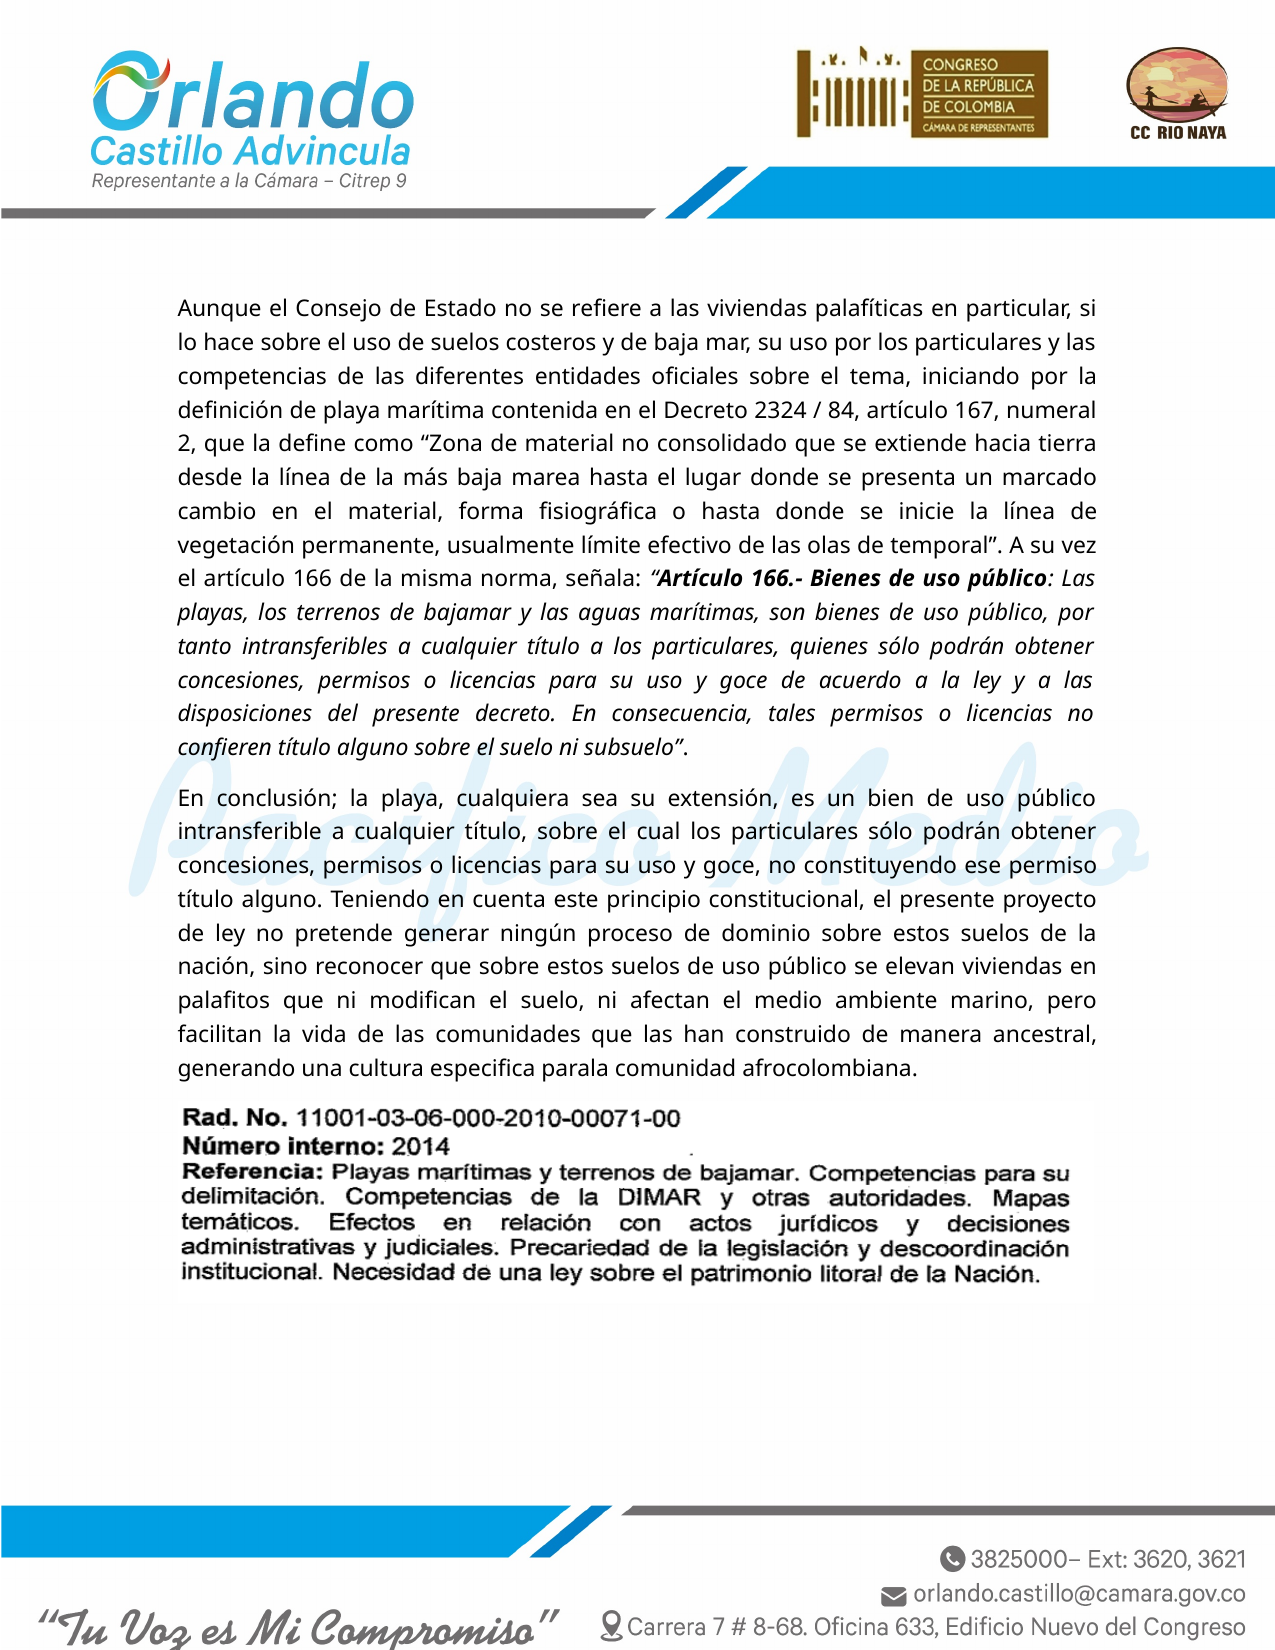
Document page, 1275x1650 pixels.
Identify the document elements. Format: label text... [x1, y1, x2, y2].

picture [1, 0, 1275, 1650]
text Aunque el Consejo de Estado no se refiere a las viviendas palafíticas en particular, si lo hace sobre el uso de suelos costeros y de baja mar, su uso por los particulares y las competencias de las diferentes entidades oficiales sobre el tema, iniciando por la definición de playa marítima contenida en el Decreto 2324 / 84, artículo 167, numeral 2, que la define como “Zona de material no consolidado que se extiende hacia tierra desde la línea de la más baja marea hasta el lugar donde se presenta un marcado cambio en el material, forma fisiográfica o hasta donde se inicie la línea de vegetación permanente, usualmente límite efectivo de las olas de temporal”. A su vez el artículo 166 de la misma norma, señala: “Artículo 166.- Bienes de uso público: Las playas, los terrenos de bajamar y las aguas marítimas, son bienes de uso público, por tanto intransferibles a cualquier título a los particulares, quienes sólo podrán obtener concesiones, permisos o licencias para su uso y goce de acuerdo a la ley y a las disposiciones del presente decreto. En consecuencia, tales permisos o licencias no confieren título alguno sobre el suelo ni subsuelo”. [177, 292, 1098, 762]
text En conclusión; la playa, cualquiera sea su extensión, es un bien de uso público intransferible a cualquier título, sobre el cual los particulares sólo podrán obtener concesiones, permisos o licencias para su uso y goce, no constituyendo ese permiso título alguno. Teniendo en cuenta este principio constitucional, el presente proyecto de ley no pretende generar ningún proceso de dominio sobre estos suelos de la nación, sino reconocer que sobre estos suelos de uso público se elevan viviendas en palafitos que ni modifican el suelo, ni afectan el medio ambiente marino, pero facilitan la vida de las comunidades que las han construido de manera ancestral, generando una cultura especifica parala comunidad afrocolombiana. [177, 781, 1098, 1083]
